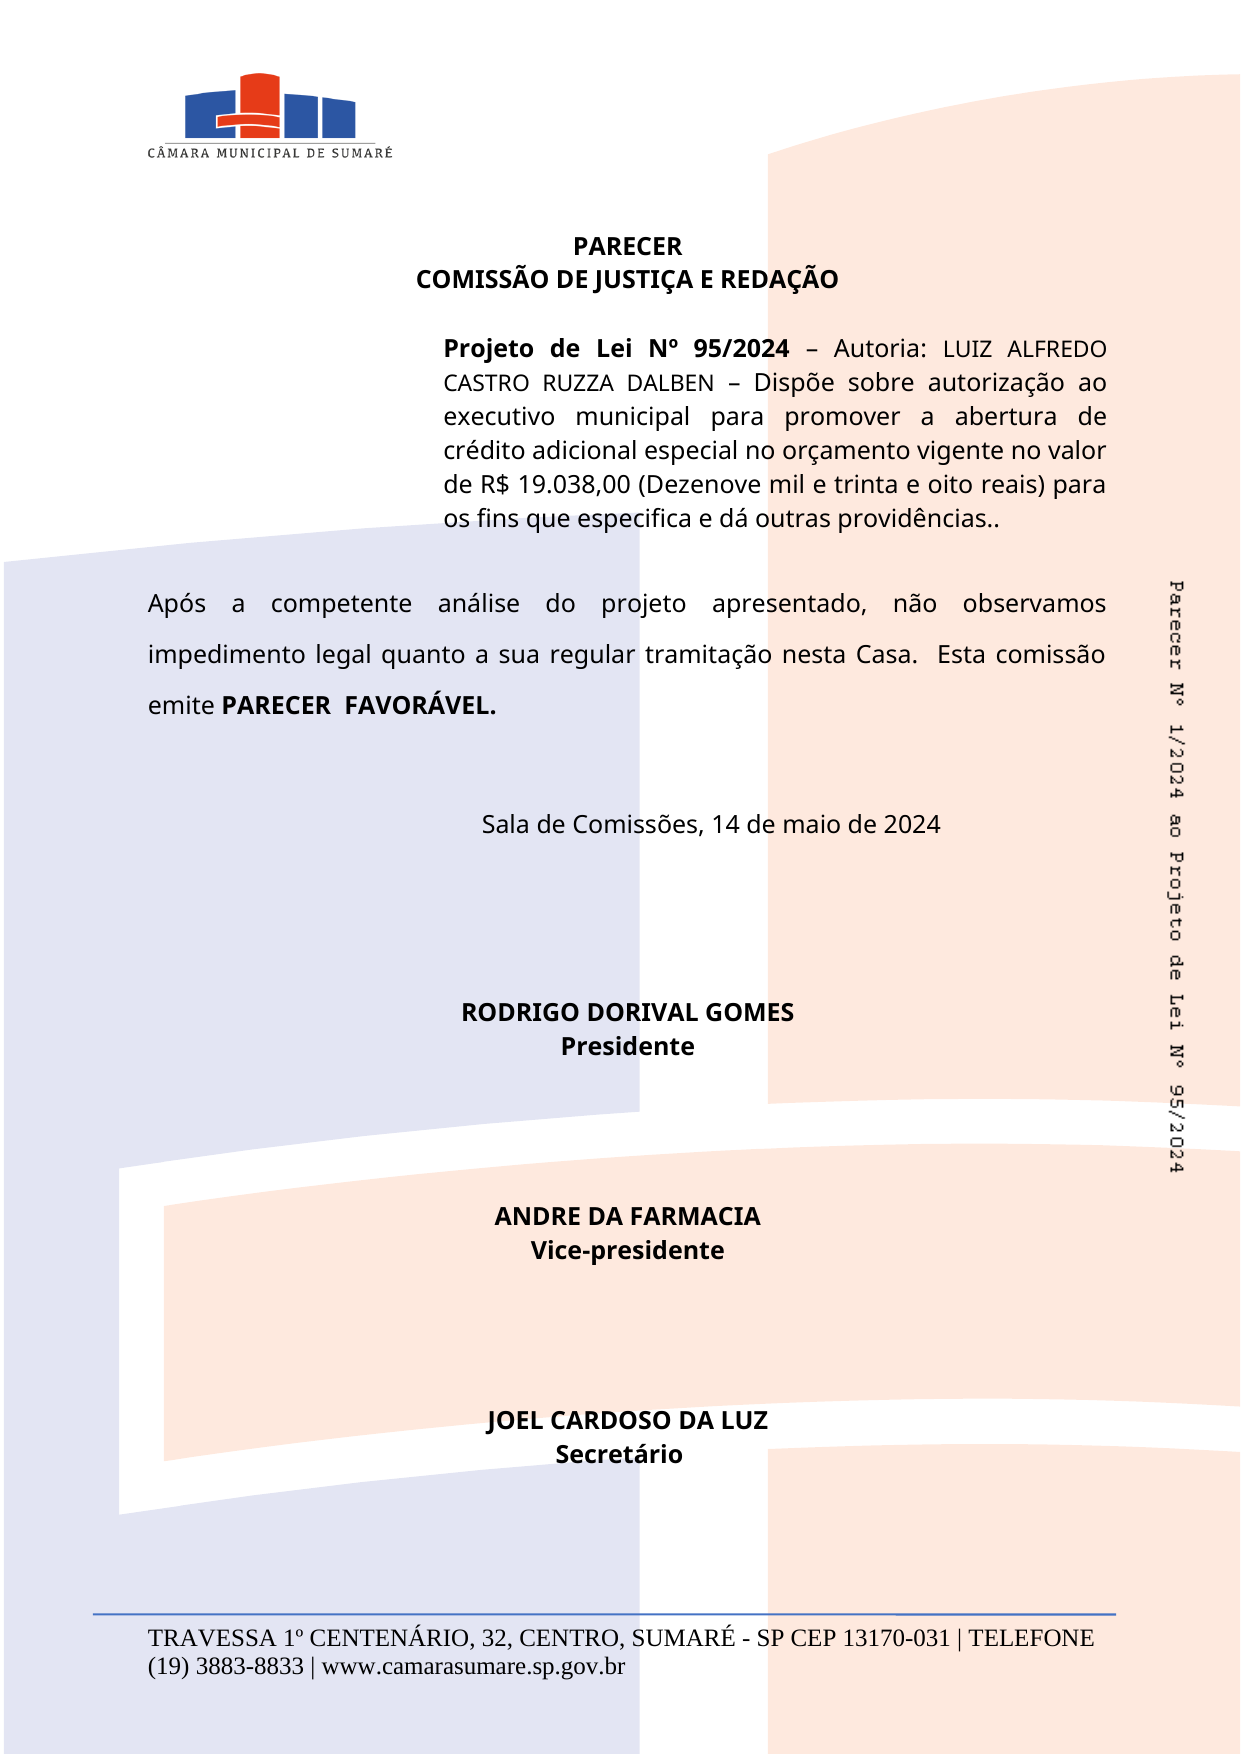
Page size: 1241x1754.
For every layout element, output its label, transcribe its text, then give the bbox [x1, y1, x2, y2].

text Após a competente análise do projeto apresentado, não observamos impedimento legal quanto a sua regular tramitação nesta Casa. Esta comissão emite PARECER FAVORÁVEL. [148, 586, 1107, 722]
text ANDRE DA FARMACIA [148, 1198, 1107, 1233]
text Secretário [443, 1437, 1107, 1471]
text Projeto de Lei Nº 95/2024 – Autoria: LUIZ ALFREDO CASTRO RUZZA DALBEN – Dispõe sobre autorização ao executivo municipal para promover a abertura de crédito adicional especial no orçamento vigente no valor de R$ 19.038,00 (Dezenove mil e trinta e oito reais) para os fins que especifica e dá outras providências.. [443, 330, 1107, 535]
text JOEL CARDOSO DA LUZ [148, 1403, 1107, 1437]
text RODRIGO DORIVAL GOMES [148, 994, 1107, 1028]
text Presidente [148, 1028, 1107, 1062]
picture [147, 73, 394, 160]
text Sala de Comissões, 14 de maio de 2024 [148, 807, 1107, 841]
text Vice-presidente [148, 1233, 1107, 1267]
picture [1142, 577, 1205, 1177]
text COMISSÃO DE JUSTIÇA E REDAÇÃO [148, 262, 1107, 296]
text PARECER [148, 228, 1107, 262]
